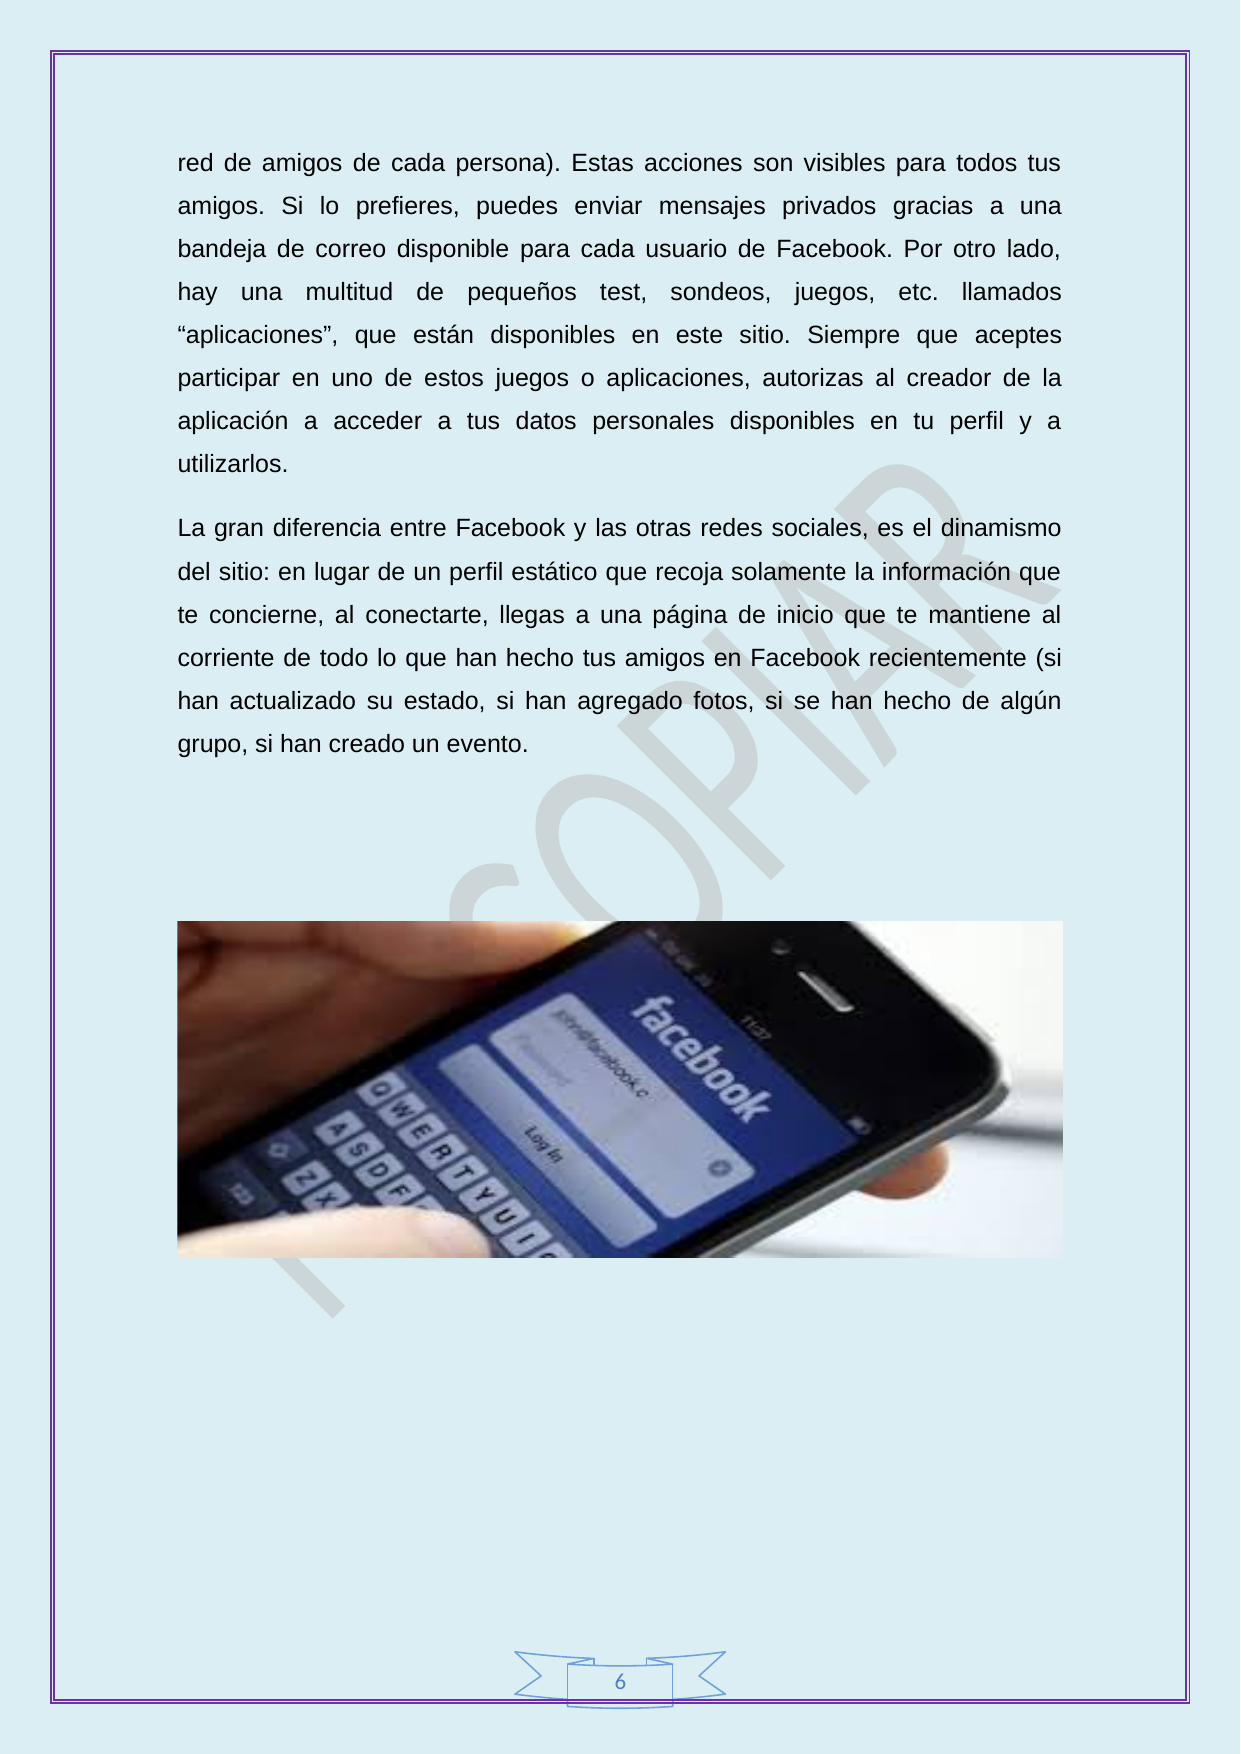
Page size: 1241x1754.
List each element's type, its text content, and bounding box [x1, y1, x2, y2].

text La gran diferencia entre Facebook y las otras redes sociales, es el dinamismo del sitio: en lugar de un perfil estático que recoja solamente la información que te concierne, al conectarte, llegas a una página de inicio que te mantiene al corriente de todo lo que han hecho tus amigos en Facebook recientemente (si han actualizado su estado, si han agregado fotos, si se han hecho de algún grupo, si han creado un evento. [177, 513, 1063, 758]
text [177, 148, 1063, 478]
picture [177, 921, 1063, 1258]
